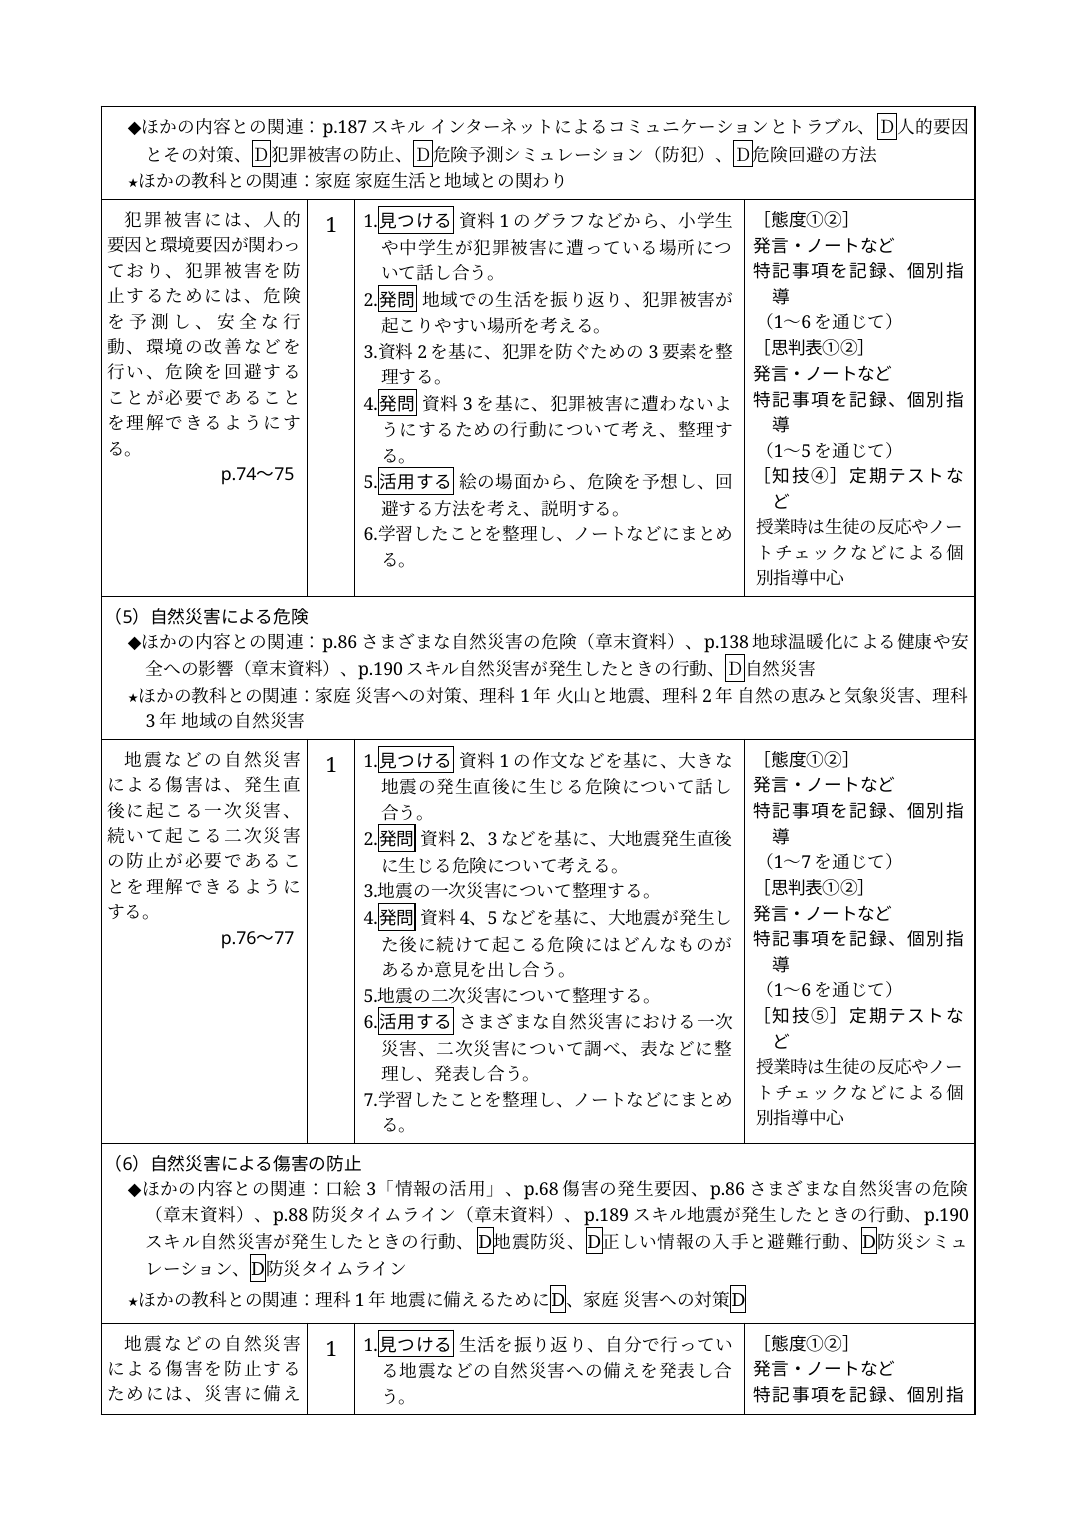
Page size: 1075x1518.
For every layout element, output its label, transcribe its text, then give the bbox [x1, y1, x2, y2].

table_cell 1.見つける 資料1の作文などを基に、大きな地震の発生直後に生じる危険について話し合う。 2.発問 資料2、3などを基に、大地震発生直後に生じる危険について考える。 3.地震の一次災害について整理する。 4.発問 資料4、5などを基に、大地震が発生した後に続けて起こる危険にはどんなものがあるか意見を出し合う。 5.地震の二次災害について整理する。 6.活用する さまざまな自然災害における一次災害、二次災害について調べ、表などに整理し、発表し合う。 7.学習したことを整理し、ノートなどにまとめる。 [355, 740, 744, 1143]
table_cell ［態度①②］ 発言・ノートなど 特記事項を記録、個別指導 （1～7を通じて） ［思判表①②］ 発言・ノートなど 特記事項を記録、個別指導 （1～6を通じて） ［知技⑤］定期テストなど 授業時は生徒の反応やノートチェックなどによる個別指導中心 [745, 740, 974, 1143]
table_cell ［態度①②］ 発言・ノートなど 特記事項を記録、個別指導 （1～6を通じて） ［思判表①②］ 発言・ノートなど 特記事項を記録、個別指導 （1～5を通じて） ［知技④］定期テストなど 授業時は生徒の反応やノートチェックなどによる個別指導中心 [745, 200, 974, 596]
table_cell 1 [308, 1324, 354, 1414]
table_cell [102, 107, 974, 199]
table_cell 1 [308, 200, 354, 596]
table_cell 犯罪被害には、人的要因と環境要因が関わっており、犯罪被害を防止するためには、危険を予測し、安全な行動、環境の改善などを行い、危険を回避することが必要であることを理解できるようにする。 p.74～75 [102, 200, 307, 596]
table_cell （5）自然災害による危険 ◆ほかの内容との関連：p.86さまざまな自然災害の危険（章末資料）、p.138地球温暖化による健康や安全への影響（章末資料）、p.190スキル自然災害が発生したときの行動、Ｄ自然災害 ★ほかの教科との関連：家庭 災害への対策、理科1年 火山と地震、理科2年 自然の恵みと気象災害、理科3年 地域の自然災害 [102, 597, 974, 739]
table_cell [102, 1324, 307, 1414]
table_cell 1 [308, 740, 354, 1143]
table_cell 1.見つける 資料1のグラフなどから、小学生や中学生が犯罪被害に遭っている場所について話し合う。 2.発問 地域での生活を振り返り、犯罪被害が起こりやすい場所を考える。 3.資料2を基に、犯罪を防ぐための3要素を整理する。 4.発問 資料3を基に、犯罪被害に遭わないようにするための行動について考え、整理する。 5.活用する 絵の場面から、危険を予想し、回避する方法を考え、説明する。 6.学習したことを整理し、ノートなどにまとめる。 [355, 200, 744, 596]
table_cell （6）自然災害による傷害の防止 ◆ほかの内容との関連：口絵3「情報の活用」、p.68傷害の発生要因、p.86さまざまな自然災害の危険（章末資料）、p.88防災タイムライン（章末資料）、p.189スキル地震が発生したときの行動、p.190スキル自然災害が発生したときの行動、Ⅾ地震防災、Ⅾ正しい情報の入手と避難行動、Ⅾ防災シミュレーション、Ⅾ防災タイムライン ★ほかの教科との関連：理科1年 地震に備えるためにⅮ、家庭 災害への対策Ⅾ [102, 1144, 974, 1323]
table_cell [745, 1324, 974, 1414]
table_cell 地震などの自然災害による傷害は、発生直後に起こる一次災害、続いて起こる二次災害の防止が必要であることを理解できるようにする。 p.76～77 [102, 740, 307, 1143]
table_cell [355, 1324, 744, 1414]
